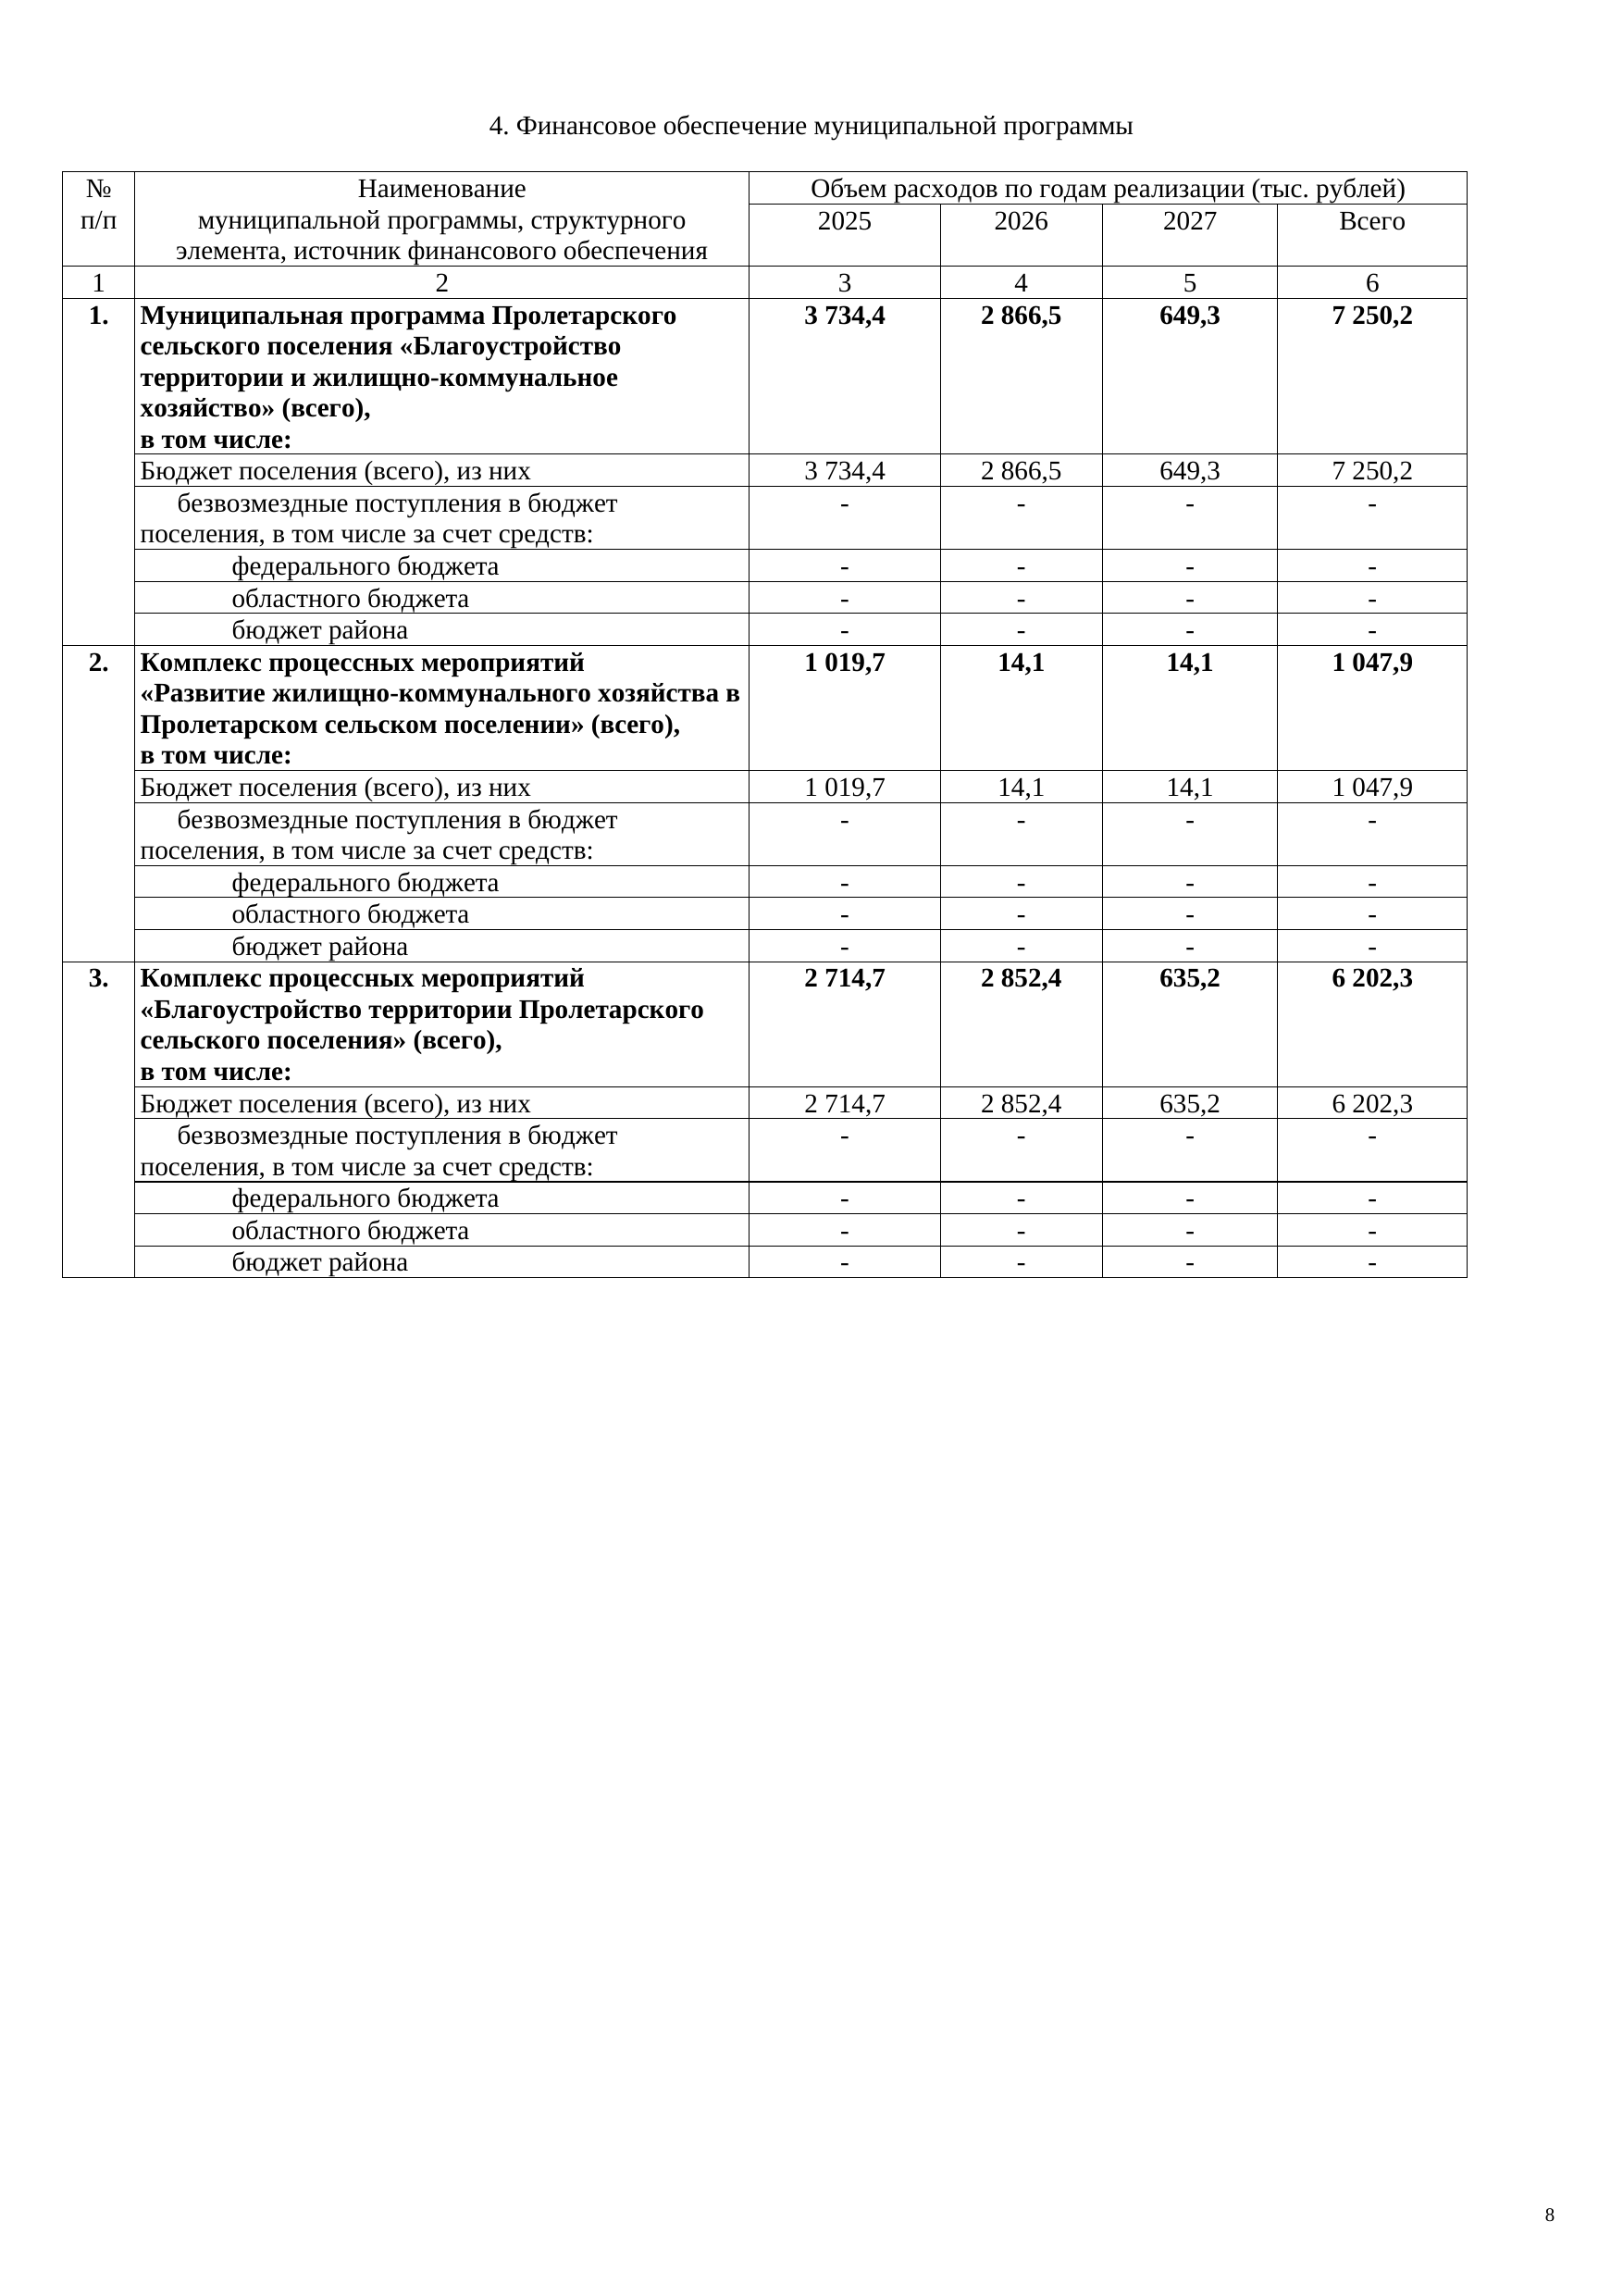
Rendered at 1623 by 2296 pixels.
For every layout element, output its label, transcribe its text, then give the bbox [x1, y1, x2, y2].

table_cell 2 866,5 [941, 299, 1102, 453]
table_cell 3 [750, 267, 940, 298]
table_cell - [750, 866, 940, 897]
table_cell - [1103, 1214, 1277, 1246]
table_cell 6 [1278, 267, 1467, 298]
table_cell 649,3 [1103, 299, 1277, 453]
table_cell - [750, 1119, 940, 1181]
table_cell - [750, 582, 940, 613]
table_cell 14,1 [941, 771, 1102, 802]
table_cell - [750, 1214, 940, 1246]
table_cell 4 [941, 267, 1102, 298]
table_cell - [941, 1214, 1102, 1246]
table_cell Комплекс процессных мероприятий «Развитие жилищно-коммунального хозяйства в Пролетарском сельском поселении» (всего), в том числе: [135, 646, 749, 770]
table_cell 1 047,9 [1278, 646, 1467, 770]
table_cell областного бюджета [135, 1214, 749, 1246]
table_cell 7 250,2 [1278, 454, 1467, 486]
table_cell - [941, 803, 1102, 865]
table_cell 6 202,3 [1278, 1087, 1467, 1118]
table_cell федерального бюджета [135, 550, 749, 581]
table_cell 1 019,7 [750, 646, 940, 770]
table_cell - [1278, 803, 1467, 865]
table_cell бюджет района [135, 1247, 749, 1277]
table_cell - [941, 614, 1102, 645]
table_cell федерального бюджета [135, 1183, 749, 1213]
table_cell - [941, 582, 1102, 613]
table_cell - [941, 930, 1102, 961]
table_cell - [1278, 582, 1467, 613]
table_cell безвозмездные поступления в бюджет поселения, в том числе за счет средств: [135, 1119, 749, 1181]
table_cell - [750, 487, 940, 549]
table_cell 2025 [750, 205, 940, 266]
table_cell безвозмездные поступления в бюджет поселения, в том числе за счет средств: [135, 487, 749, 549]
table_cell Бюджет поселения (всего), из них [135, 1087, 749, 1118]
table_cell 2 714,7 [750, 962, 940, 1086]
table_cell - [1278, 487, 1467, 549]
table_cell - [1278, 1183, 1467, 1213]
table_header Объем расходов по годам реализации (тыс. рублей) [750, 172, 1467, 204]
table_cell - [1103, 866, 1277, 897]
table_cell - [1103, 487, 1277, 549]
table_cell 6 202,3 [1278, 962, 1467, 1086]
table_cell Бюджет поселения (всего), из них [135, 771, 749, 802]
table_cell - [1103, 550, 1277, 581]
table_cell - [1103, 1119, 1277, 1181]
table_cell 2026 [941, 205, 1102, 266]
table_cell - [941, 1183, 1102, 1213]
table_header Наименование муниципальной программы, структурного элемента, источник финансового обеспечения [135, 172, 749, 266]
table_cell Всего [1278, 205, 1467, 266]
table_cell областного бюджета [135, 582, 749, 613]
table_cell - [1278, 1214, 1467, 1246]
table_cell - [750, 550, 940, 581]
table_cell 3 734,4 [750, 454, 940, 486]
table_cell бюджет района [135, 614, 749, 645]
table_cell бюджет района [135, 930, 749, 961]
table_cell - [750, 1247, 940, 1277]
table_cell Муниципальная программа Пролетарского сельского поселения «Благоустройство территории и жилищно-коммунальное хозяйство» (всего), в том числе: [135, 299, 749, 453]
table_cell 3. [63, 962, 134, 1277]
table_cell - [941, 1119, 1102, 1181]
table_cell - [1103, 582, 1277, 613]
table_cell Бюджет поселения (всего), из них [135, 454, 749, 486]
table_cell - [1103, 803, 1277, 865]
table_cell 5 [1103, 267, 1277, 298]
table_cell - [1278, 930, 1467, 961]
table_cell - [1278, 614, 1467, 645]
table_cell 14,1 [1103, 646, 1277, 770]
table_cell - [1103, 898, 1277, 929]
table_cell - [750, 803, 940, 865]
table_cell - [1278, 1247, 1467, 1277]
table_cell 2 714,7 [750, 1087, 940, 1118]
table_cell 1 [63, 267, 134, 298]
table_cell безвозмездные поступления в бюджет поселения, в том числе за счет средств: [135, 803, 749, 865]
table_cell 14,1 [941, 646, 1102, 770]
table_cell - [750, 898, 940, 929]
table_cell - [750, 930, 940, 961]
table_cell - [750, 1183, 940, 1213]
table_cell - [750, 614, 940, 645]
table_cell - [1278, 1119, 1467, 1181]
table_cell федерального бюджета [135, 866, 749, 897]
table_cell - [1278, 550, 1467, 581]
table_cell - [941, 487, 1102, 549]
table_header № п/п [63, 172, 134, 266]
table_cell 14,1 [1103, 771, 1277, 802]
table_cell 635,2 [1103, 1087, 1277, 1118]
table_cell 1 019,7 [750, 771, 940, 802]
table_cell областного бюджета [135, 898, 749, 929]
table_cell 2027 [1103, 205, 1277, 266]
table_cell - [1103, 614, 1277, 645]
table_cell 635,2 [1103, 962, 1277, 1086]
table_cell - [1103, 1247, 1277, 1277]
table_cell 2 852,4 [941, 1087, 1102, 1118]
table_cell 7 250,2 [1278, 299, 1467, 453]
text 4. Финансовое обеспечение муниципальной программы [68, 109, 1555, 141]
table_cell - [1103, 1183, 1277, 1213]
table_cell - [1103, 930, 1277, 961]
table_cell 3 734,4 [750, 299, 940, 453]
table_cell 649,3 [1103, 454, 1277, 486]
table_cell - [1278, 898, 1467, 929]
table_cell 2. [63, 646, 134, 961]
table_cell - [1278, 866, 1467, 897]
table_cell - [941, 550, 1102, 581]
table_cell Комплекс процессных мероприятий «Благоустройство территории Пролетарского сельского поселения» (всего), в том числе: [135, 962, 749, 1086]
table_cell 2 852,4 [941, 962, 1102, 1086]
table_cell 2 866,5 [941, 454, 1102, 486]
table_cell - [941, 866, 1102, 897]
table_cell 2 [135, 267, 749, 298]
table_cell - [941, 898, 1102, 929]
table_cell 1. [63, 299, 134, 645]
table_cell 1 047,9 [1278, 771, 1467, 802]
table_cell - [941, 1247, 1102, 1277]
